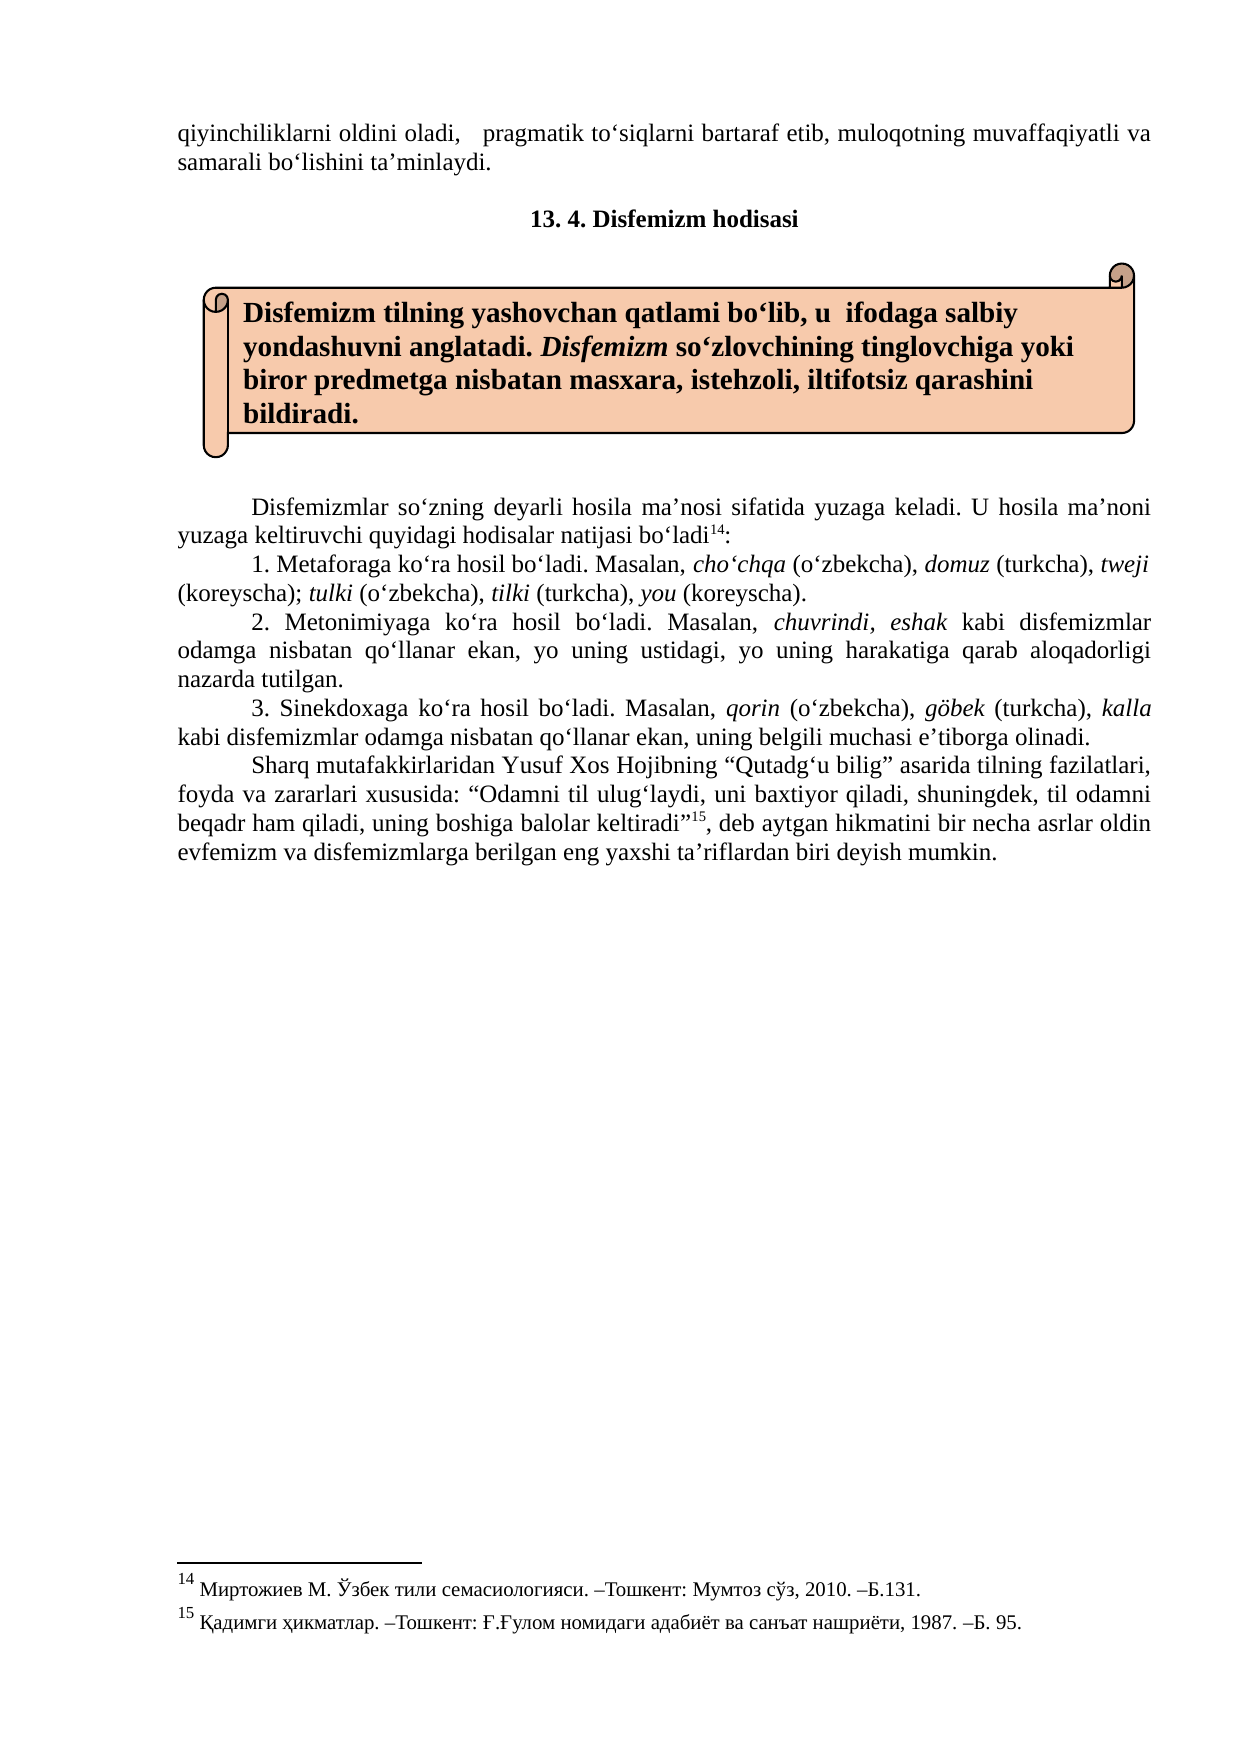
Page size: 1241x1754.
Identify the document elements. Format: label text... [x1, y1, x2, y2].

text 2. Metonimiyaga ko‘ra hosil bo‘ladi. Masalan, chuvrindi, eshak kabi disfemizmlar odamga nisbatan qo‘llanar ekan, yo uning ustidagi, yo uning harakatiga qarab aloqadorligi nazarda tutilgan. [177, 607, 1152, 693]
text Disfemizmlar so‘zning deyarli hosila ma’nosi sifatida yuzaga keladi. U hosila ma’noni yuzaga keltiruvchi quyidagi hodisalar natijasi bo‘ladi: [177, 492, 1152, 549]
text 1. Metaforaga ko‘ra hosil bo‘ladi. Masalan, cho‘chqa (o‘zbekcha), domuz (turkcha), tweji (koreyscha); tulki (o‘zbekcha), tilki (turkcha), you (koreyscha). [177, 549, 1152, 607]
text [177, 118, 1152, 176]
text Sharq mutafakkirlaridan Yusuf Xos Hojibning “Qutadg‘u bilig” asarida tilning fazilatlari, foyda va zararlari xususida: “Odamni til ulug‘laydi, uni baxtiyor qiladi, shuningdek, til odamni beqadr ham qiladi, uning boshiga balolar keltiradi”, deb aytgan hikmatini bir necha asrlar oldin evfemizm va disfemizmlarga berilgan eng yaxshi ta’riflardan biri deyish mumkin. [177, 751, 1152, 866]
text 3. Sinekdoxaga ko‘ra hosil bo‘ladi. Masalan, qorin (o‘zbekcha), göbek (turkcha), kalla kabi disfemizmlar odamga nisbatan qo‘llanar ekan, uning belgili muchasi e’tiborga olinadi. [177, 693, 1152, 751]
text 13. 4. Disfemizm hodisasi [177, 204, 1152, 233]
